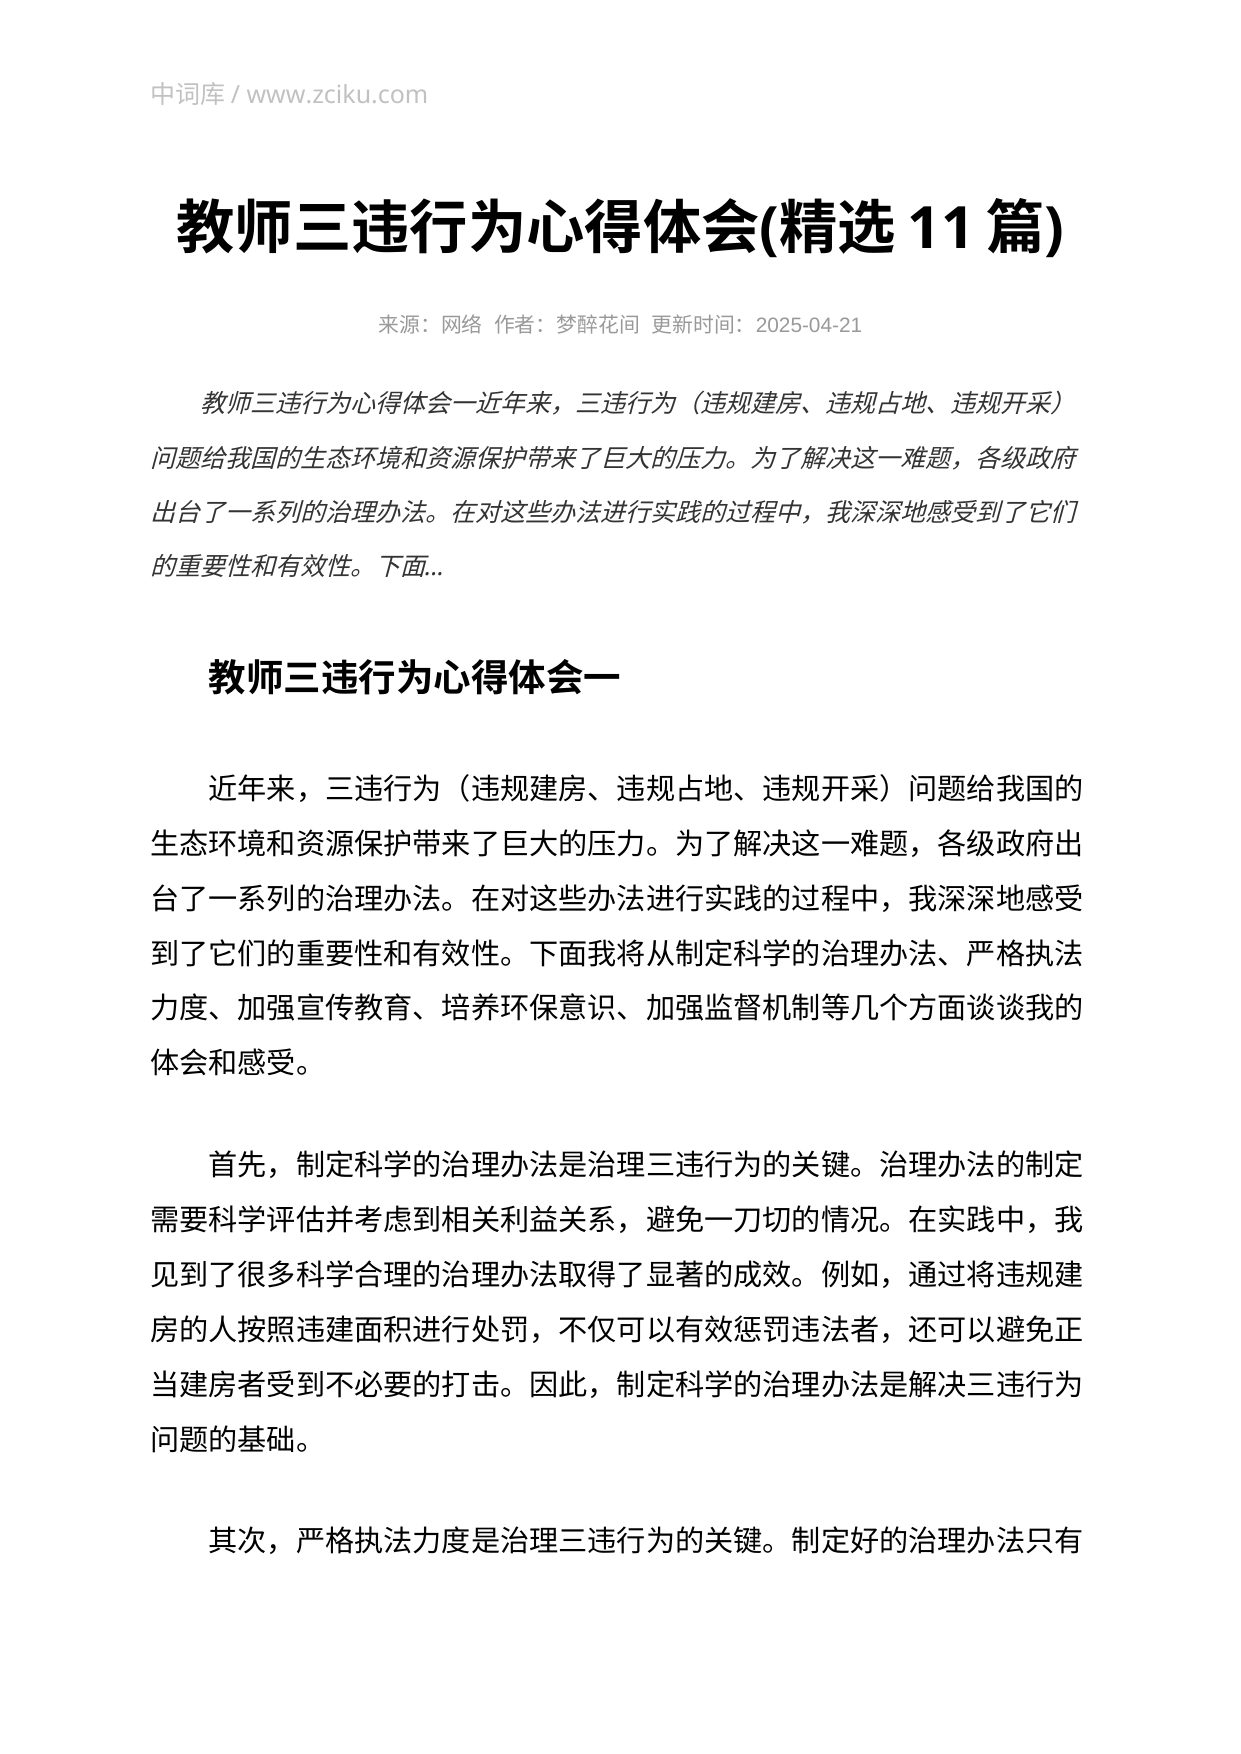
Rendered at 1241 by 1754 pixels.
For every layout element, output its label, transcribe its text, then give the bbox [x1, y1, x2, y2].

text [150, 1518, 1090, 1560]
text 首先，制定科学的治理办法是治理三违行为的关键。治理办法的制定需要科学评估并考虑到相关利益关系，避免一刀切的情况。在实践中，我见到了很多科学合理的治理办法取得了显著的成效。例如，通过将违规建房的人按照违建面积进行处罚，不仅可以有效惩罚违法者，还可以避免正当建房者受到不必要的打击。因此，制定科学的治理办法是解决三违行为问题的基础。 [150, 1142, 1090, 1458]
subtitle 教师三违行为心得体会(精选11篇) [150, 181, 1090, 266]
text 教师三违行为心得体会一近年来，三违行为（违规建房、违规占地、违规开采）问题给我国的生态环境和资源保护带来了巨大的压力。为了解决这一难题，各级政府出台了一系列的治理办法。在对这些办法进行实践的过程中，我深深地感受到了它们的重要性和有效性。下面... [150, 384, 1090, 583]
text 近年来，三违行为（违规建房、违规占地、违规开采）问题给我国的生态环境和资源保护带来了巨大的压力。为了解决这一难题，各级政府出台了一系列的治理办法。在对这些办法进行实践的过程中，我深深地感受到了它们的重要性和有效性。下面我将从制定科学的治理办法、严格执法力度、加强宣传教育、培养环保意识、加强监督机制等几个方面谈谈我的体会和感受。 [150, 766, 1090, 1082]
text 来源：网络 作者：梦醉花间 更新时间：2025-04-21 [150, 313, 1090, 337]
text 教师三违行为心得体会一 [150, 648, 1090, 702]
